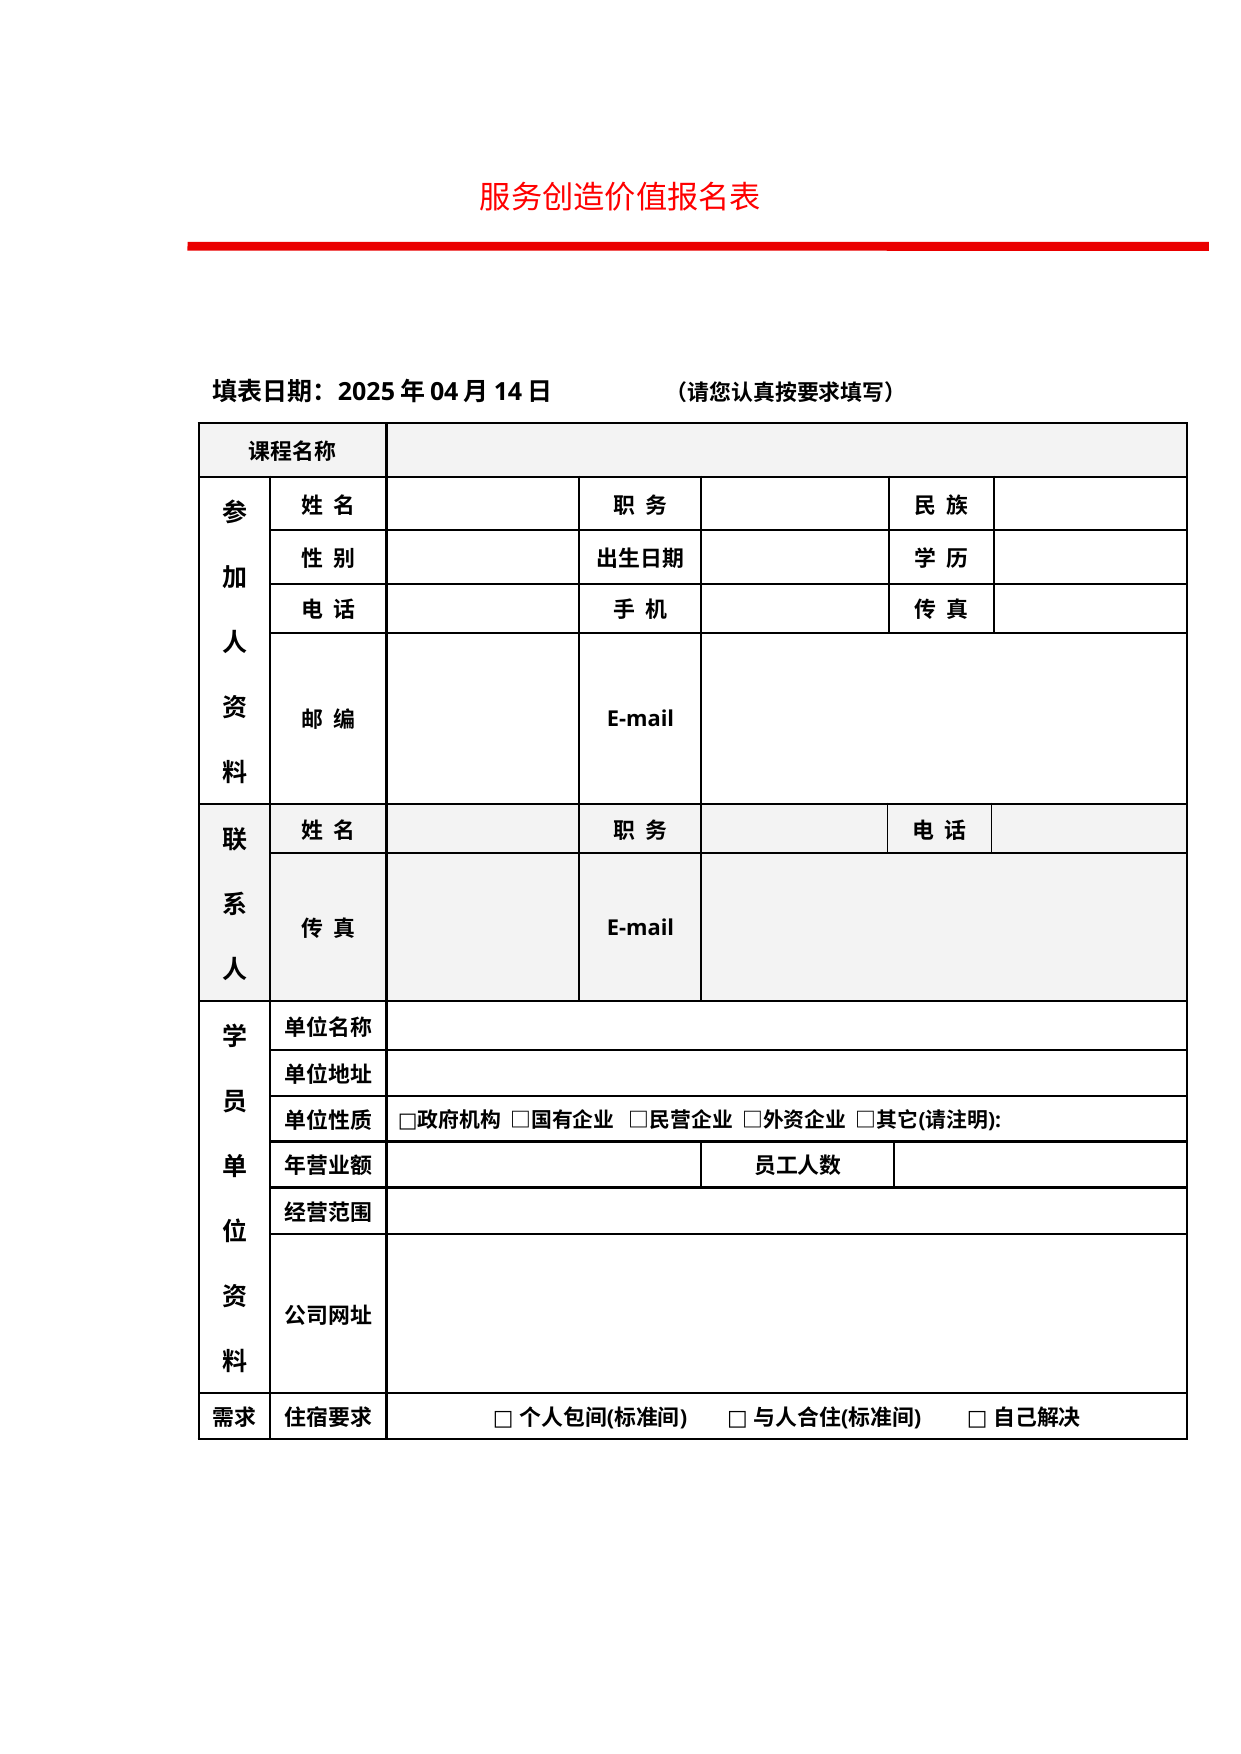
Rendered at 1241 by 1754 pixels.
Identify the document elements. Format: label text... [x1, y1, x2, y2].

table_cell 职 务 [580, 478, 700, 529]
table_cell □ 个人包间(标准间) □ 与人合住(标准间) □ 自己解决 [388, 1394, 1186, 1438]
table_cell [995, 585, 1186, 632]
table_cell [702, 531, 888, 582]
table_cell [388, 805, 578, 852]
table_cell 员工人数 [702, 1143, 893, 1186]
table_cell 单位性质 [271, 1097, 385, 1140]
table_cell [388, 1002, 1186, 1049]
table_cell [388, 1235, 1186, 1392]
table_cell 学 历 [890, 531, 993, 582]
table_cell 学 员 单 位 资 料 [200, 1002, 269, 1392]
table_cell 需求 [200, 1394, 269, 1438]
table_cell [388, 1051, 1186, 1095]
table_cell [702, 854, 1186, 1000]
table_cell 传 真 [890, 585, 993, 632]
table_cell 姓 名 [271, 478, 385, 529]
table_cell 电 话 [271, 585, 385, 632]
table_cell [995, 478, 1186, 529]
table_cell [995, 531, 1186, 582]
table_cell 住宿要求 [271, 1394, 385, 1438]
table_cell [702, 805, 887, 852]
table_cell 单位名称 [271, 1002, 385, 1049]
table_cell 姓 名 [271, 805, 385, 852]
table_cell 年营业额 [271, 1143, 385, 1186]
table_header 课程名称 [200, 424, 385, 476]
table_cell 民 族 [890, 478, 993, 529]
table_cell [702, 585, 888, 632]
table_cell [895, 1143, 1186, 1186]
table_cell [388, 531, 578, 582]
table_cell □政府机构 □国有企业 □民营企业 □外资企业 □其它(请注明): [388, 1097, 1186, 1140]
table_cell [388, 634, 578, 803]
table_cell 电 话 [888, 805, 991, 852]
table_cell [702, 478, 888, 529]
table_cell [388, 1143, 700, 1186]
table_cell 经营范围 [271, 1189, 385, 1233]
table_cell E-mail [580, 634, 700, 803]
table_cell E-mail [580, 854, 700, 1000]
text 服务创造价值报名表 [187, 162, 1053, 227]
table_cell [388, 1189, 1186, 1233]
table_cell 性 别 [271, 531, 385, 582]
table_cell [992, 805, 1186, 852]
table_cell [702, 634, 1186, 803]
table_cell 公司网址 [271, 1235, 385, 1392]
table_cell [388, 854, 578, 1000]
table_cell 邮 编 [271, 634, 385, 803]
table_cell [388, 478, 578, 529]
table_cell 联 系 人 [200, 805, 269, 1000]
table_cell 职 务 [580, 805, 700, 852]
table_header [388, 424, 1186, 476]
table_cell 手 机 [580, 585, 700, 632]
text 填表日期：2025年04月14日 （请您认真按要求填写） [187, 357, 1053, 422]
table_cell 参加人资料 [200, 478, 269, 803]
table_cell 单位地址 [271, 1051, 385, 1095]
table_cell 出生日期 [580, 531, 700, 582]
table_cell [388, 585, 578, 632]
table_cell 传 真 [271, 854, 385, 1000]
